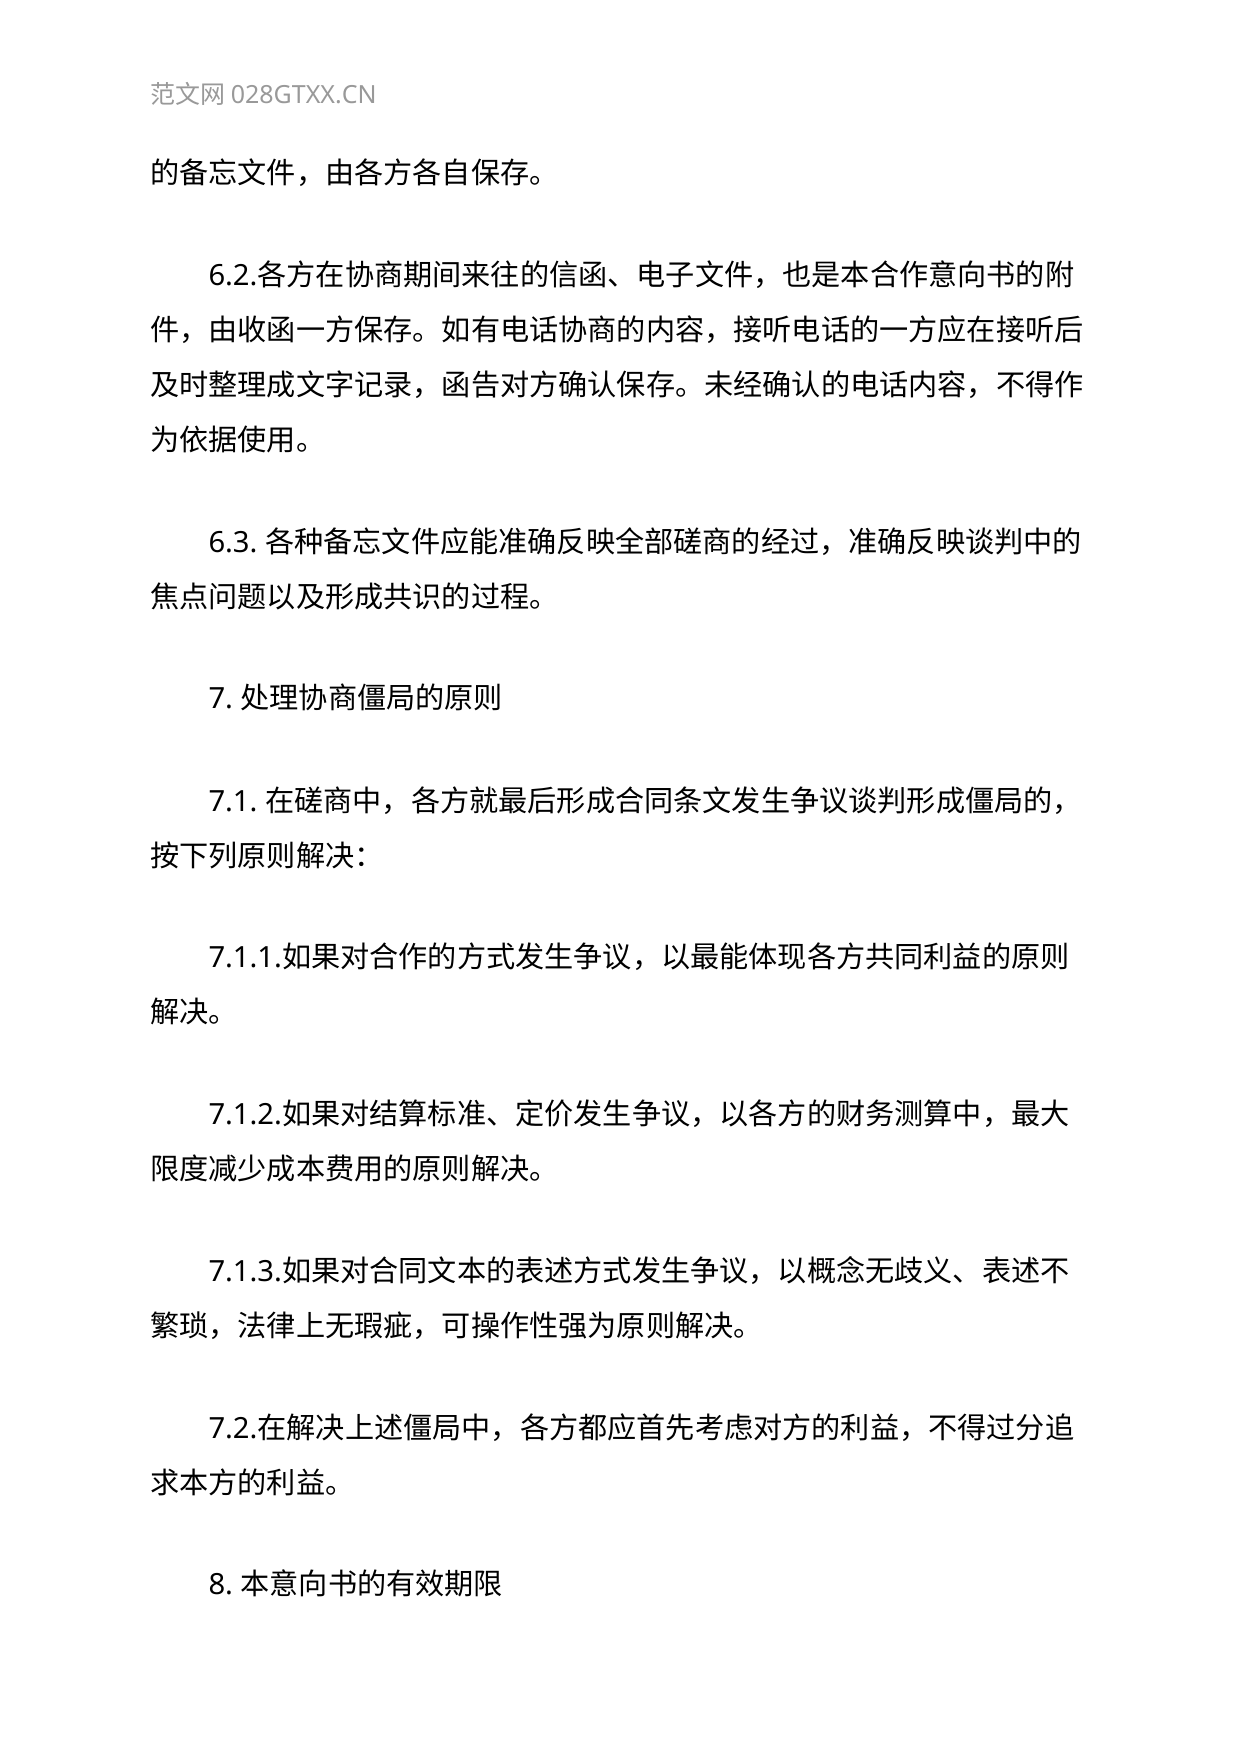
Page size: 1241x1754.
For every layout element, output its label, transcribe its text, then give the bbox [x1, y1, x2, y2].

text 7.1.3.如果对合同文本的表述方式发生争议，以概念无歧义、表述不繁琐，法律上无瑕疵，可操作性强为原则解决。 [150, 1247, 1090, 1345]
text 7.1. 在磋商中，各方就最后形成合同条文发生争议谈判形成僵局的，按下列原则解决： [150, 777, 1090, 874]
text 7.2.在解决上述僵局中，各方都应首先考虑对方的利益，不得过分追求本方的利益。 [150, 1404, 1090, 1501]
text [150, 150, 1090, 192]
text 6.3. 各种备忘文件应能准确反映全部磋商的经过，准确反映谈判中的焦点问题以及形成共识的过程。 [150, 518, 1090, 616]
text 7.1.1.如果对合作的方式发生争议，以最能体现各方共同利益的原则解决。 [150, 934, 1090, 1031]
text 8. 本意向书的有效期限 [150, 1561, 1090, 1603]
text 7.1.2.如果对结算标准、定价发生争议，以各方的财务测算中，最大限度减少成本费用的原则解决。 [150, 1091, 1090, 1188]
text 7. 处理协商僵局的原则 [150, 675, 1090, 717]
text 6.2.各方在协商期间来往的信函、电子文件，也是本合作意向书的附件，由收函一方保存。如有电话协商的内容，接听电话的一方应在接听后及时整理成文字记录，函告对方确认保存。未经确认的电话内容，不得作为依据使用。 [150, 252, 1090, 459]
